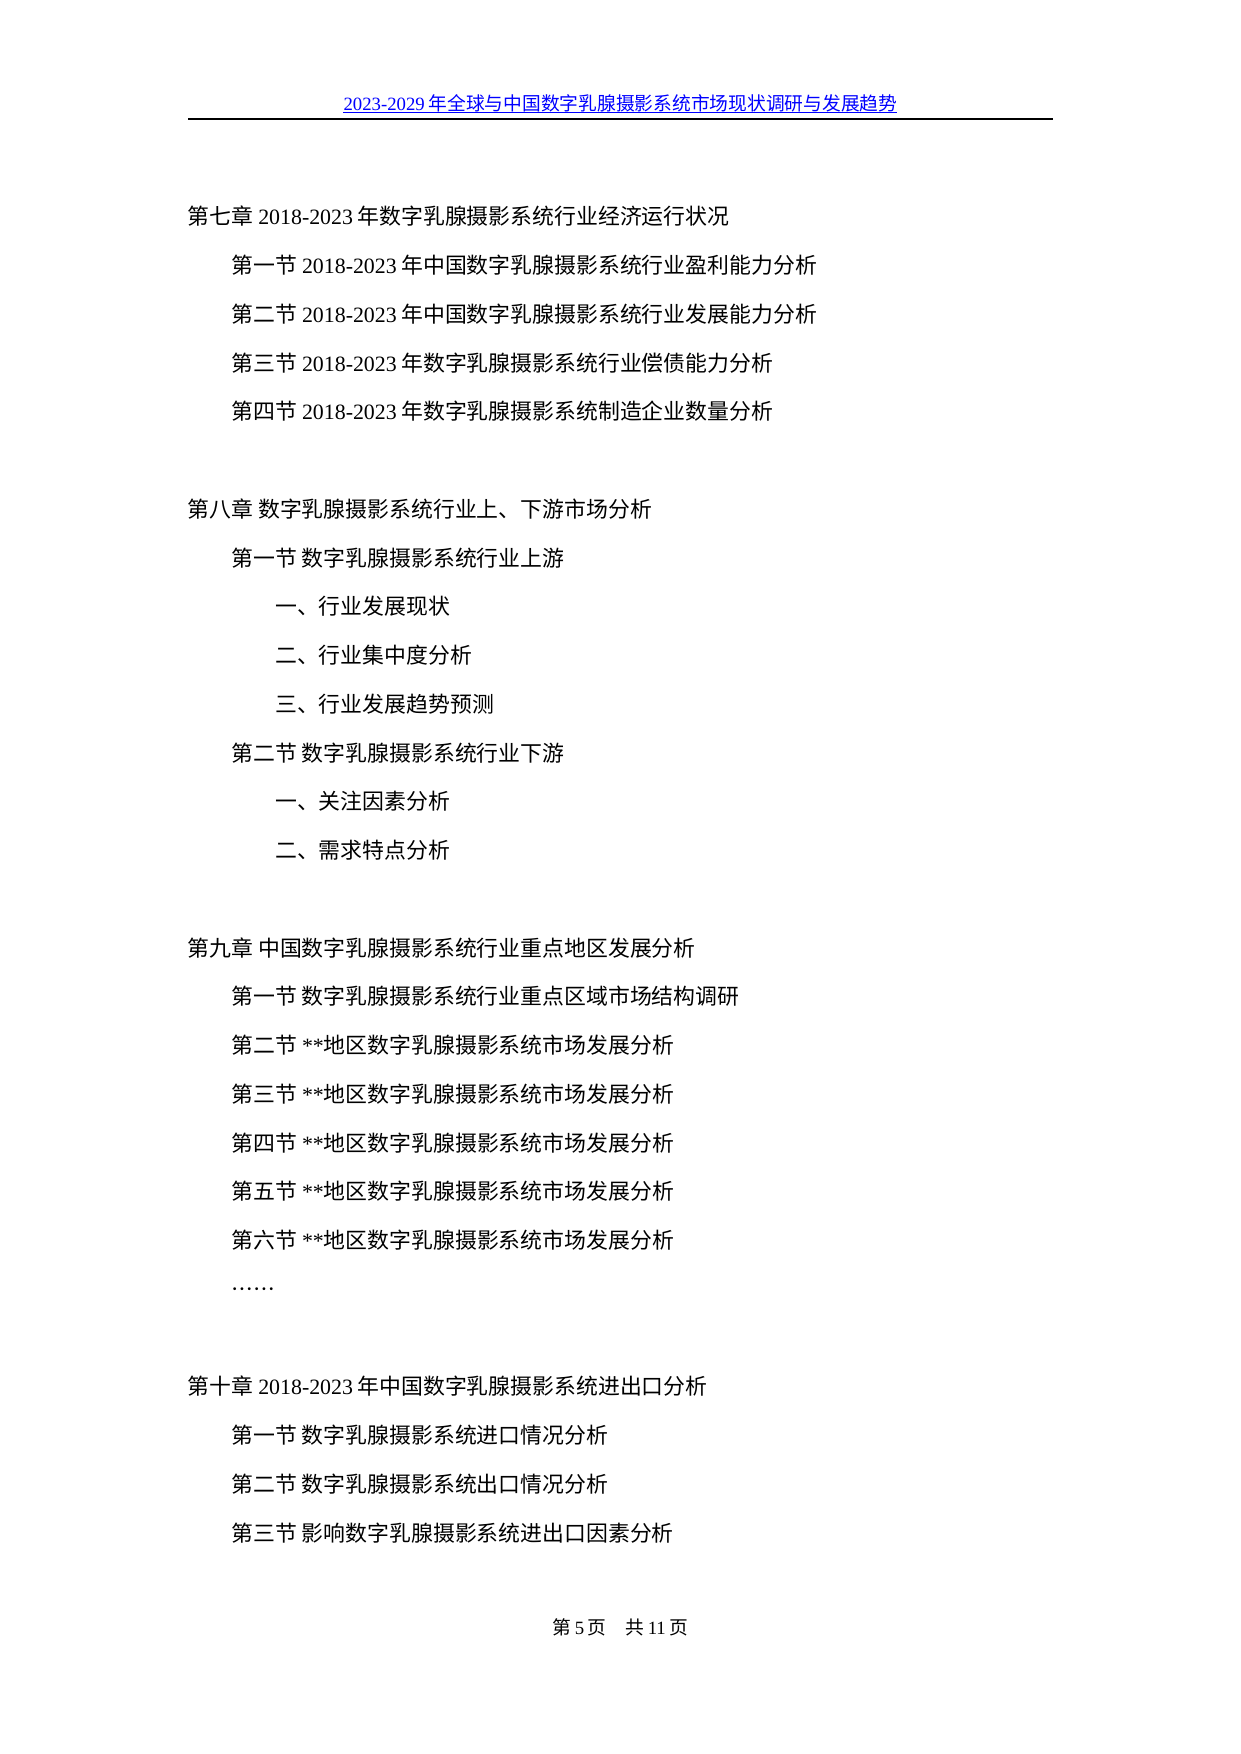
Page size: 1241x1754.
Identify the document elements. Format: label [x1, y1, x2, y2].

text [187, 150, 1053, 1548]
